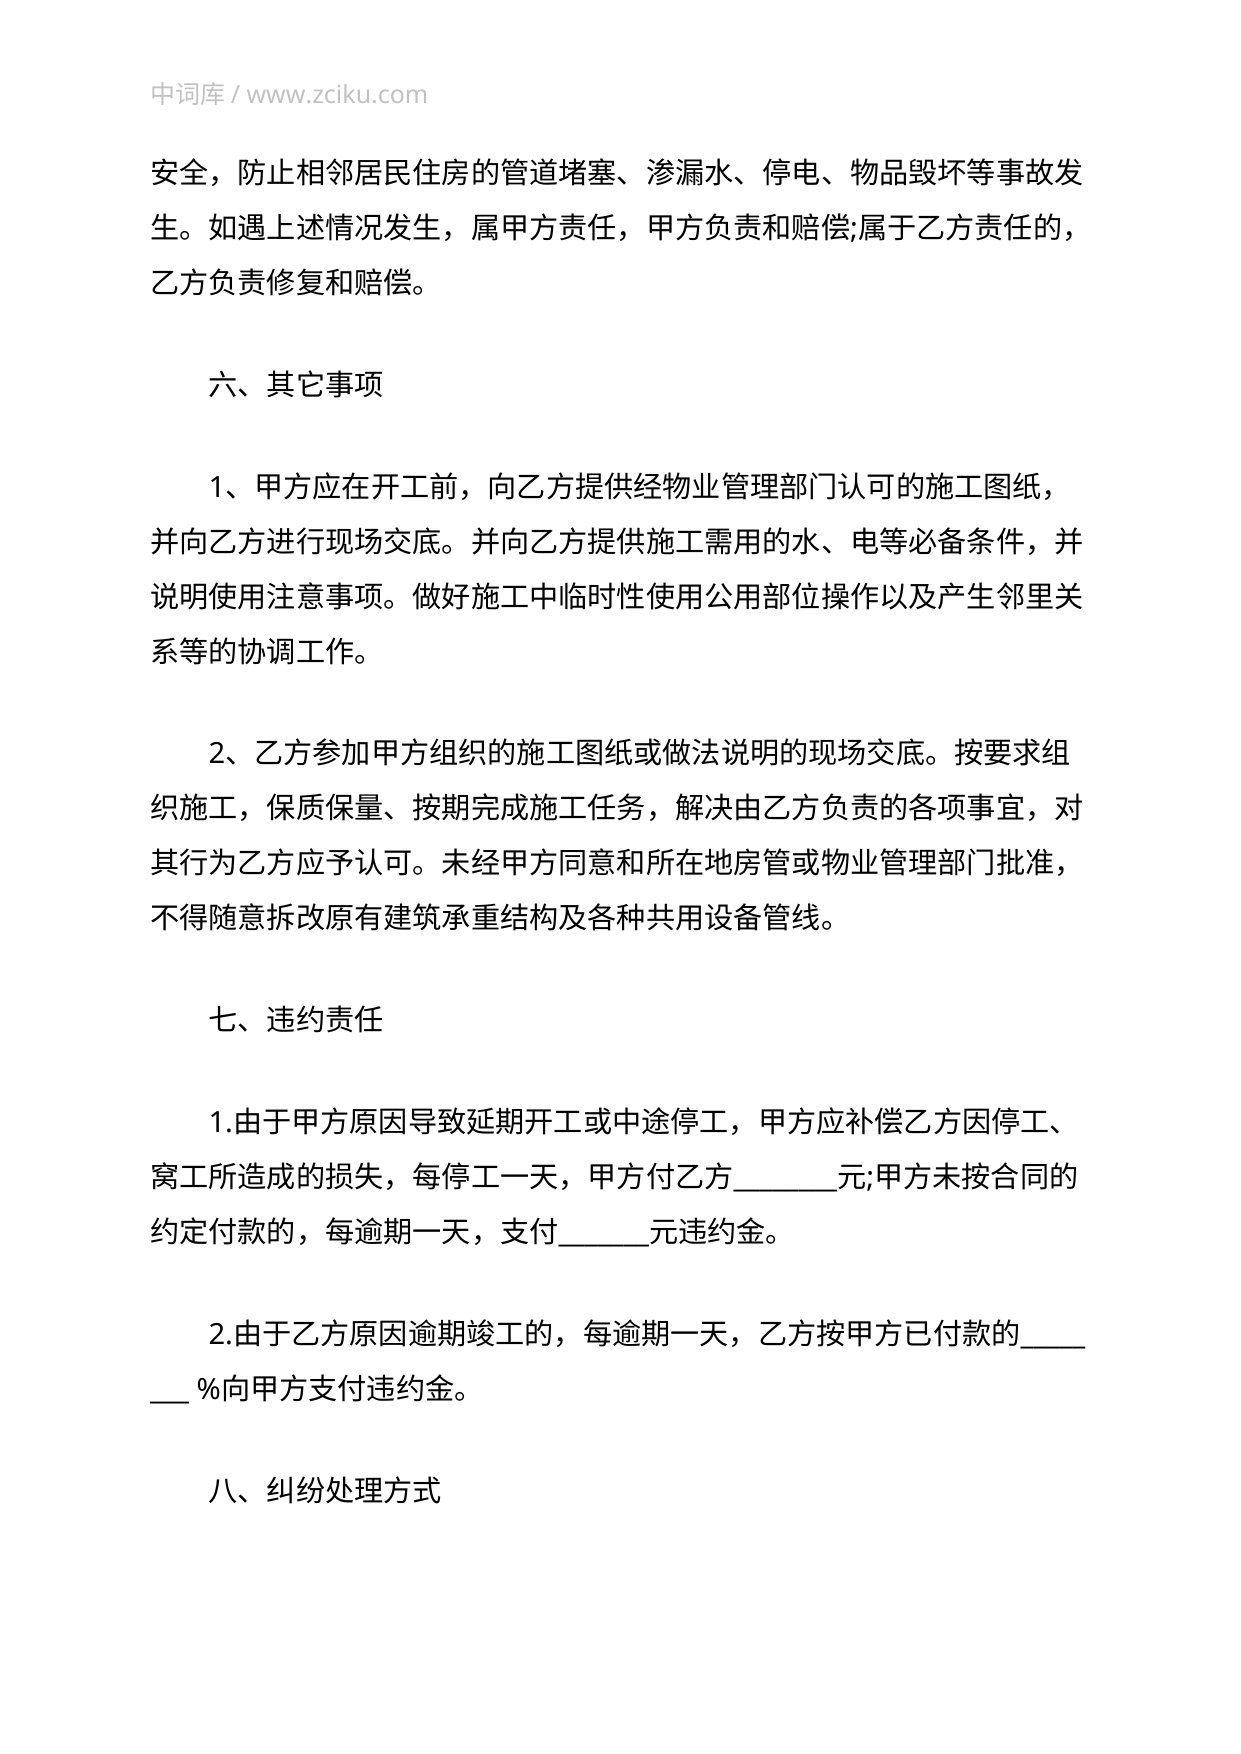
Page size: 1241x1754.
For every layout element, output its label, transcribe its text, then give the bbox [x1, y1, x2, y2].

text 七、违约责任 [150, 997, 1090, 1039]
text 六、其它事项 [150, 362, 1090, 404]
text 八、纠纷处理方式 [150, 1467, 1090, 1509]
text 2.由于乙方原因逾期竣工的，每逾期一天，乙方按甲方已付款的________ %向甲方支付违约金。 [150, 1310, 1090, 1408]
text 1.由于甲方原因导致延期开工或中途停工，甲方应补偿乙方因停工、窝工所造成的损失，每停工一天，甲方付乙方________元;甲方未按合同的约定付款的，每逾期一天，支付_______元违约金。 [150, 1098, 1090, 1251]
text 2、乙方参加甲方组织的施工图纸或做法说明的现场交底。按要求组织施工，保质保量、按期完成施工任务，解决由乙方负责的各项事宜，对其行为乙方应予认可。未经甲方同意和所在地房管或物业管理部门批准，不得随意拆改原有建筑承重结构及各种共用设备管线。 [150, 730, 1090, 937]
text 1、甲方应在开工前，向乙方提供经物业管理部门认可的施工图纸，并向乙方进行现场交底。并向乙方提供施工需用的水、电等必备条件，并说明使用注意事项。做好施工中临时性使用公用部位操作以及产生邻里关系等的协调工作。 [150, 463, 1090, 671]
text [150, 150, 1090, 302]
